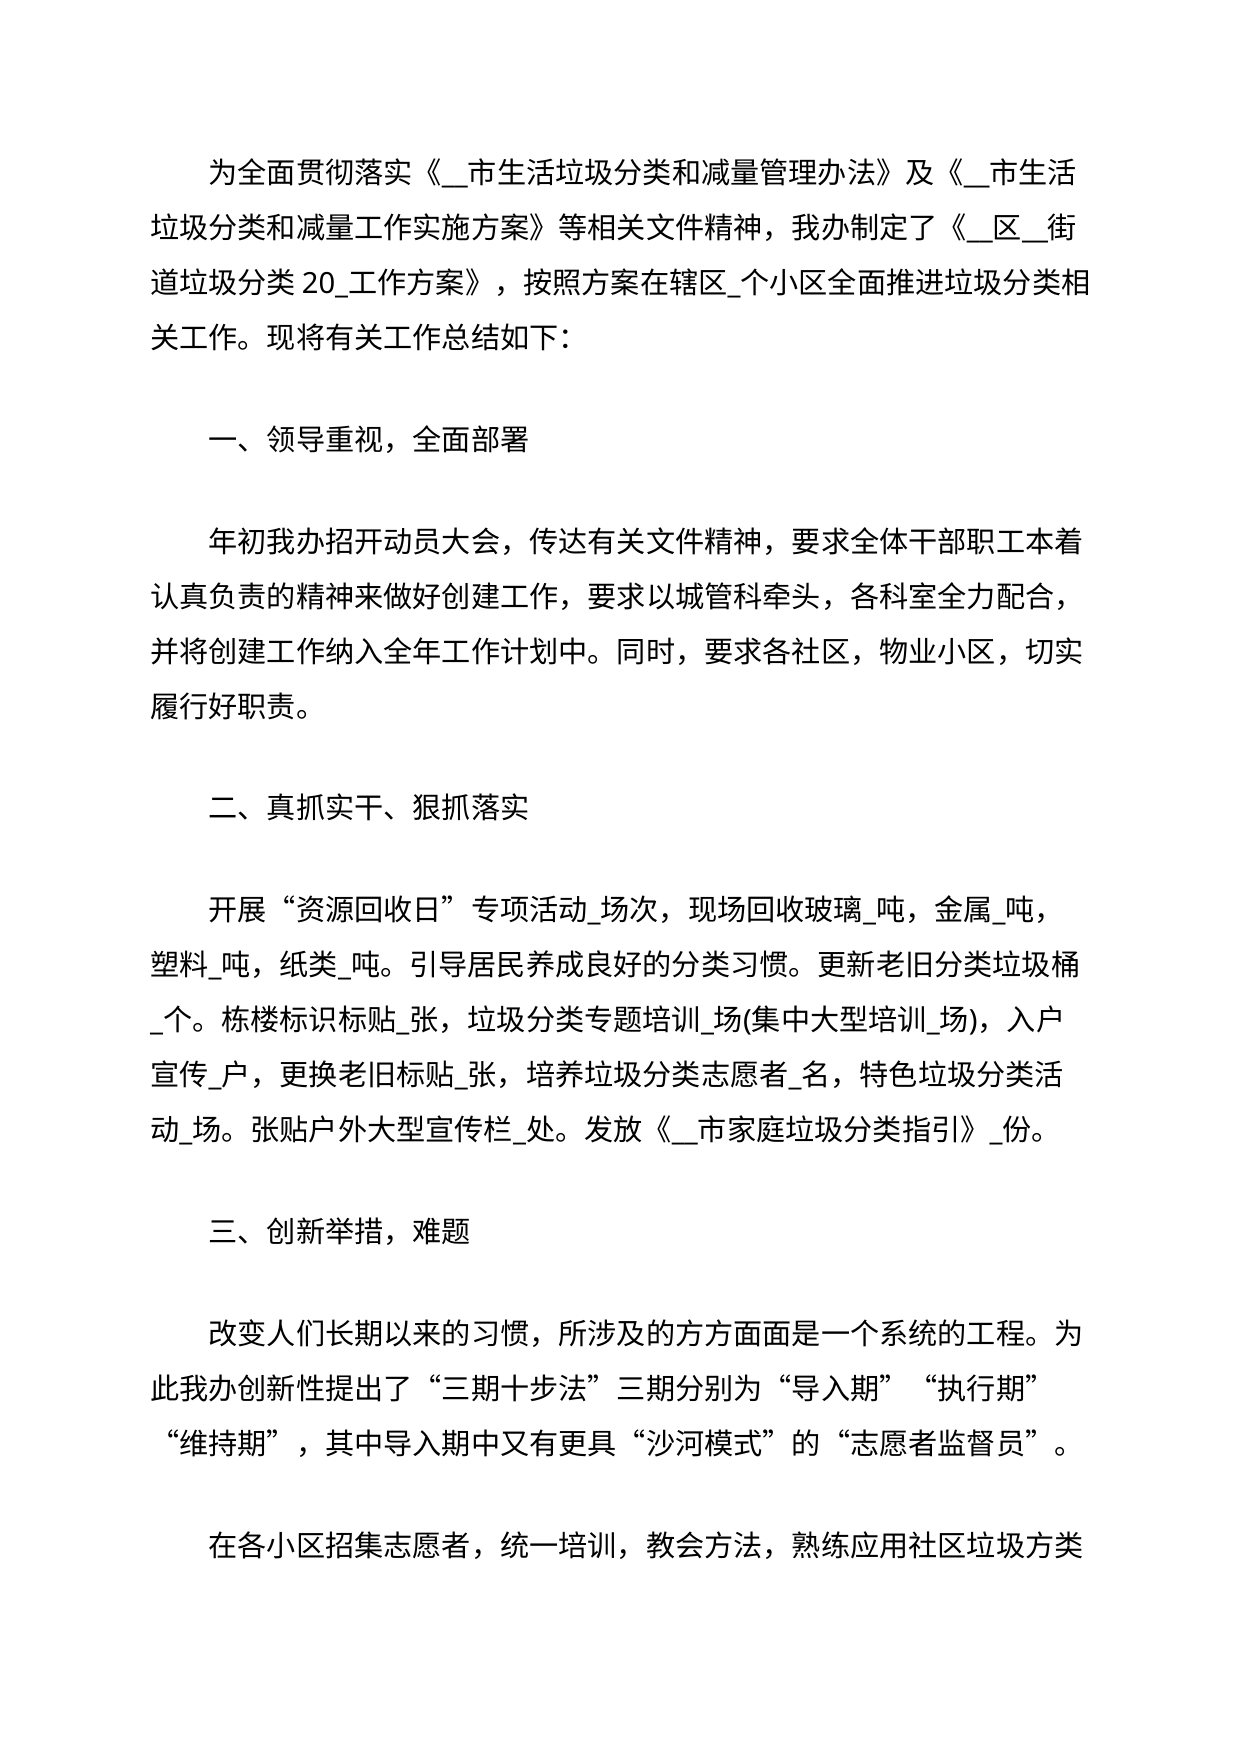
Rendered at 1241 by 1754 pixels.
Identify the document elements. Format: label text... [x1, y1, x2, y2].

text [150, 1522, 1090, 1564]
text 开展“资源回收日”专项活动_场次，现场回收玻璃_吨，金属_吨，塑料_吨，纸类_吨。引导居民养成良好的分类习惯。更新老旧分类垃圾桶_个。栋楼标识标贴_张，垃圾分类专题培训_场(集中大型培训_场)，入户宣传_户，更换老旧标贴_张，培养垃圾分类志愿者_名，特色垃圾分类活动_场。张贴户外大型宣传栏_处。发放《__市家庭垃圾分类指引》_份。 [150, 887, 1090, 1149]
text 三、创新举措，难题 [150, 1209, 1090, 1251]
text 一、领导重视，全面部署 [150, 417, 1090, 459]
text 年初我办招开动员大会，传达有关文件精神，要求全体干部职工本着认真负责的精神来做好创建工作，要求以城管科牵头，各科室全力配合，并将创建工作纳入全年工作计划中。同时，要求各社区，物业小区，切实履行好职责。 [150, 518, 1090, 726]
text 为全面贯彻落实《__市生活垃圾分类和减量管理办法》及《__市生活垃圾分类和减量工作实施方案》等相关文件精神，我办制定了《__区__街道垃圾分类20_工作方案》，按照方案在辖区_个小区全面推进垃圾分类相关工作。现将有关工作总结如下： [150, 150, 1090, 357]
text 二、真抓实干、狠抓落实 [150, 785, 1090, 827]
text 改变人们长期以来的习惯，所涉及的方方面面是一个系统的工程。为此我办创新性提出了“三期十步法”三期分别为“导入期”“执行期”“维持期”，其中导入期中又有更具“沙河模式”的“志愿者监督员”。 [150, 1311, 1090, 1463]
